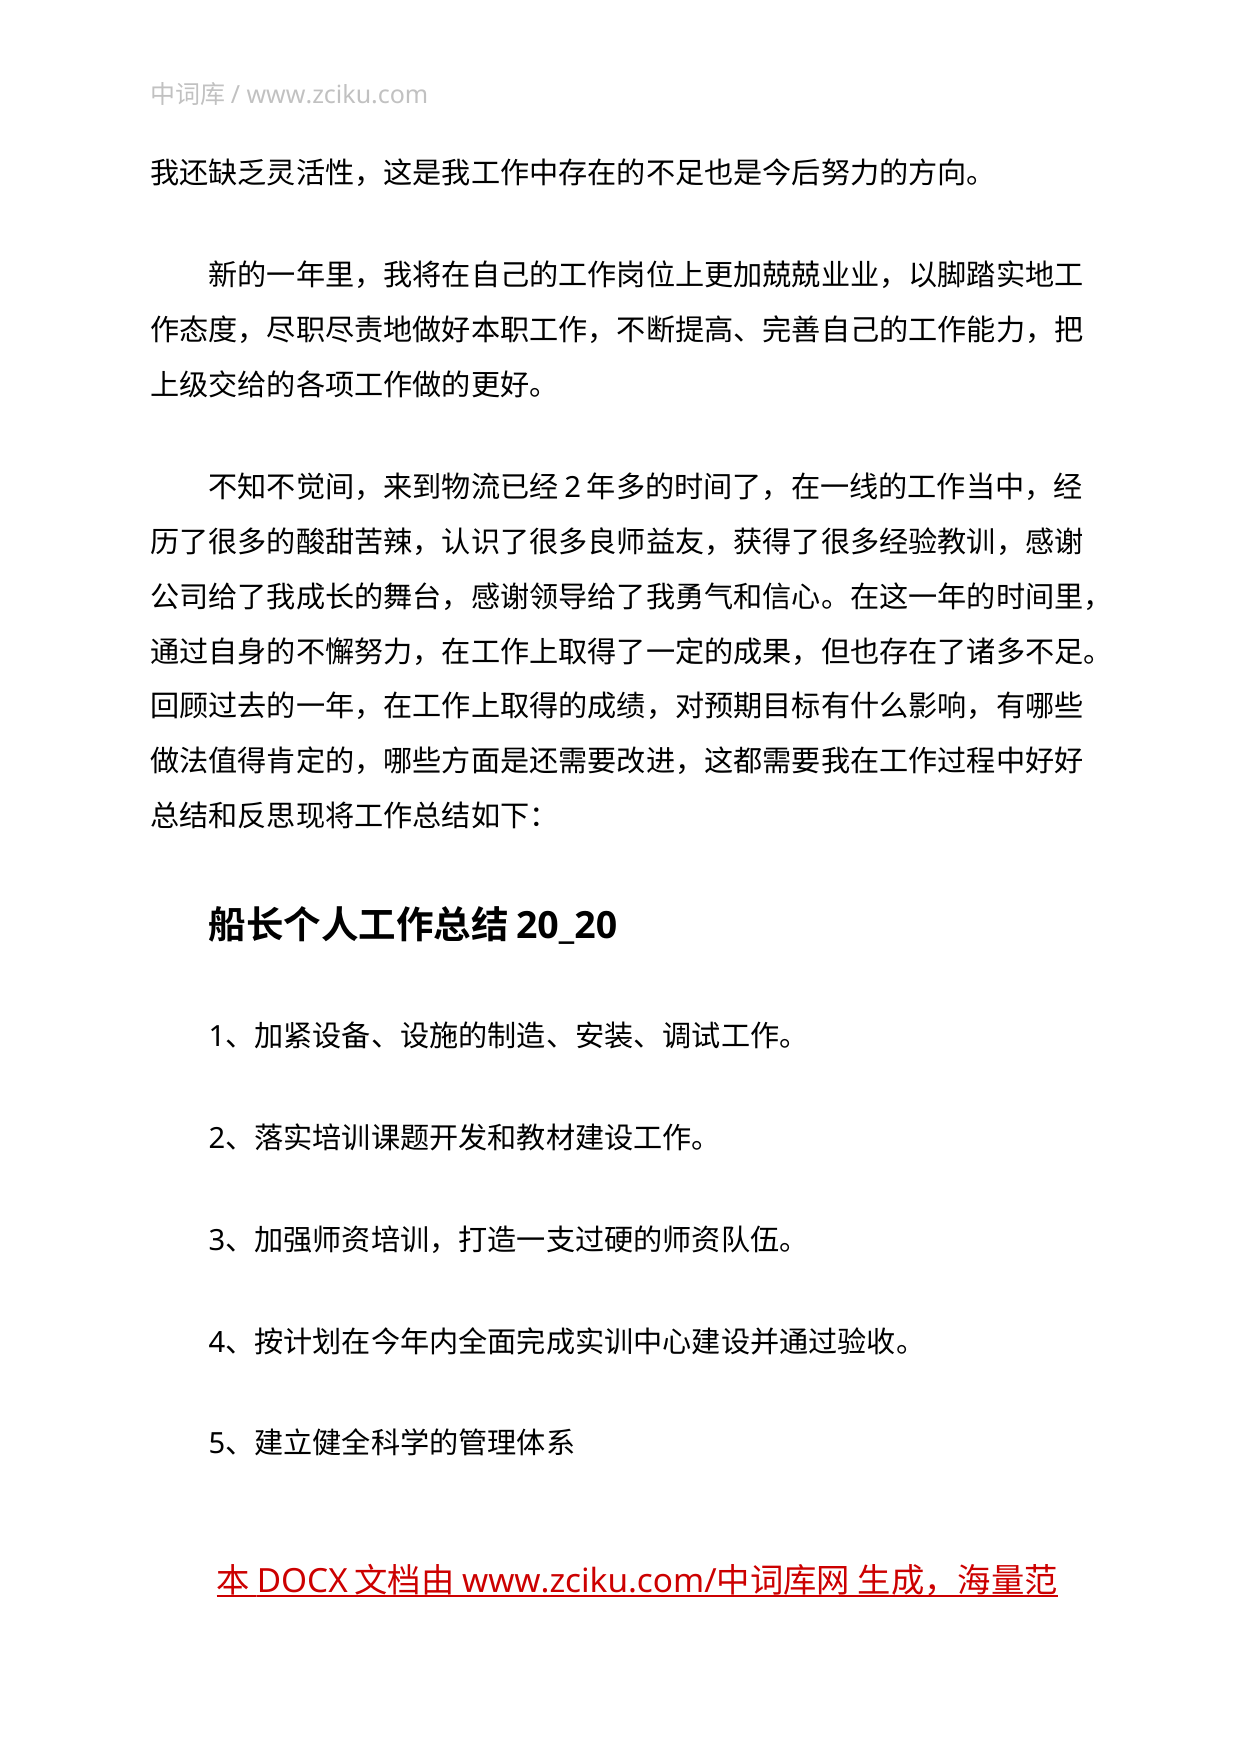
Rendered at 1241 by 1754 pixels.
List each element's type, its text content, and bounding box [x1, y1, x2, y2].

text 1、加紧设备、设施的制造、安装、调试工作。 [150, 1012, 1090, 1054]
text 新的一年里，我将在自己的工作岗位上更加兢兢业业，以脚踏实地工作态度，尽职尽责地做好本职工作，不断提高、完善自己的工作能力，把上级交给的各项工作做的更好。 [150, 252, 1090, 404]
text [150, 1553, 1090, 1602]
text 4、按计划在今年内全面完成实训中心建设并通过验收。 [150, 1318, 1090, 1361]
text 3、加强师资培训，打造一支过硬的师资队伍。 [150, 1216, 1090, 1258]
text 5、建立健全科学的管理体系 [150, 1420, 1090, 1462]
text 2、落实培训课题开发和教材建设工作。 [150, 1114, 1090, 1157]
text 船长个人工作总结20_20 [150, 894, 1090, 949]
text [150, 150, 1090, 192]
text 不知不觉间，来到物流已经2年多的时间了，在一线的工作当中，经历了很多的酸甜苦辣，认识了很多良师益友，获得了很多经验教训，感谢公司给了我成长的舞台，感谢领导给了我勇气和信心。在这一年的时间里，通过自身的不懈努力，在工作上取得了一定的成果，但也存在了诸多不足。回顾过去的一年，在工作上取得的成绩，对预期目标有什么影响，有哪些做法值得肯定的，哪些方面是还需要改进，这都需要我在工作过程中好好总结和反思现将工作总结如下： [150, 463, 1090, 835]
